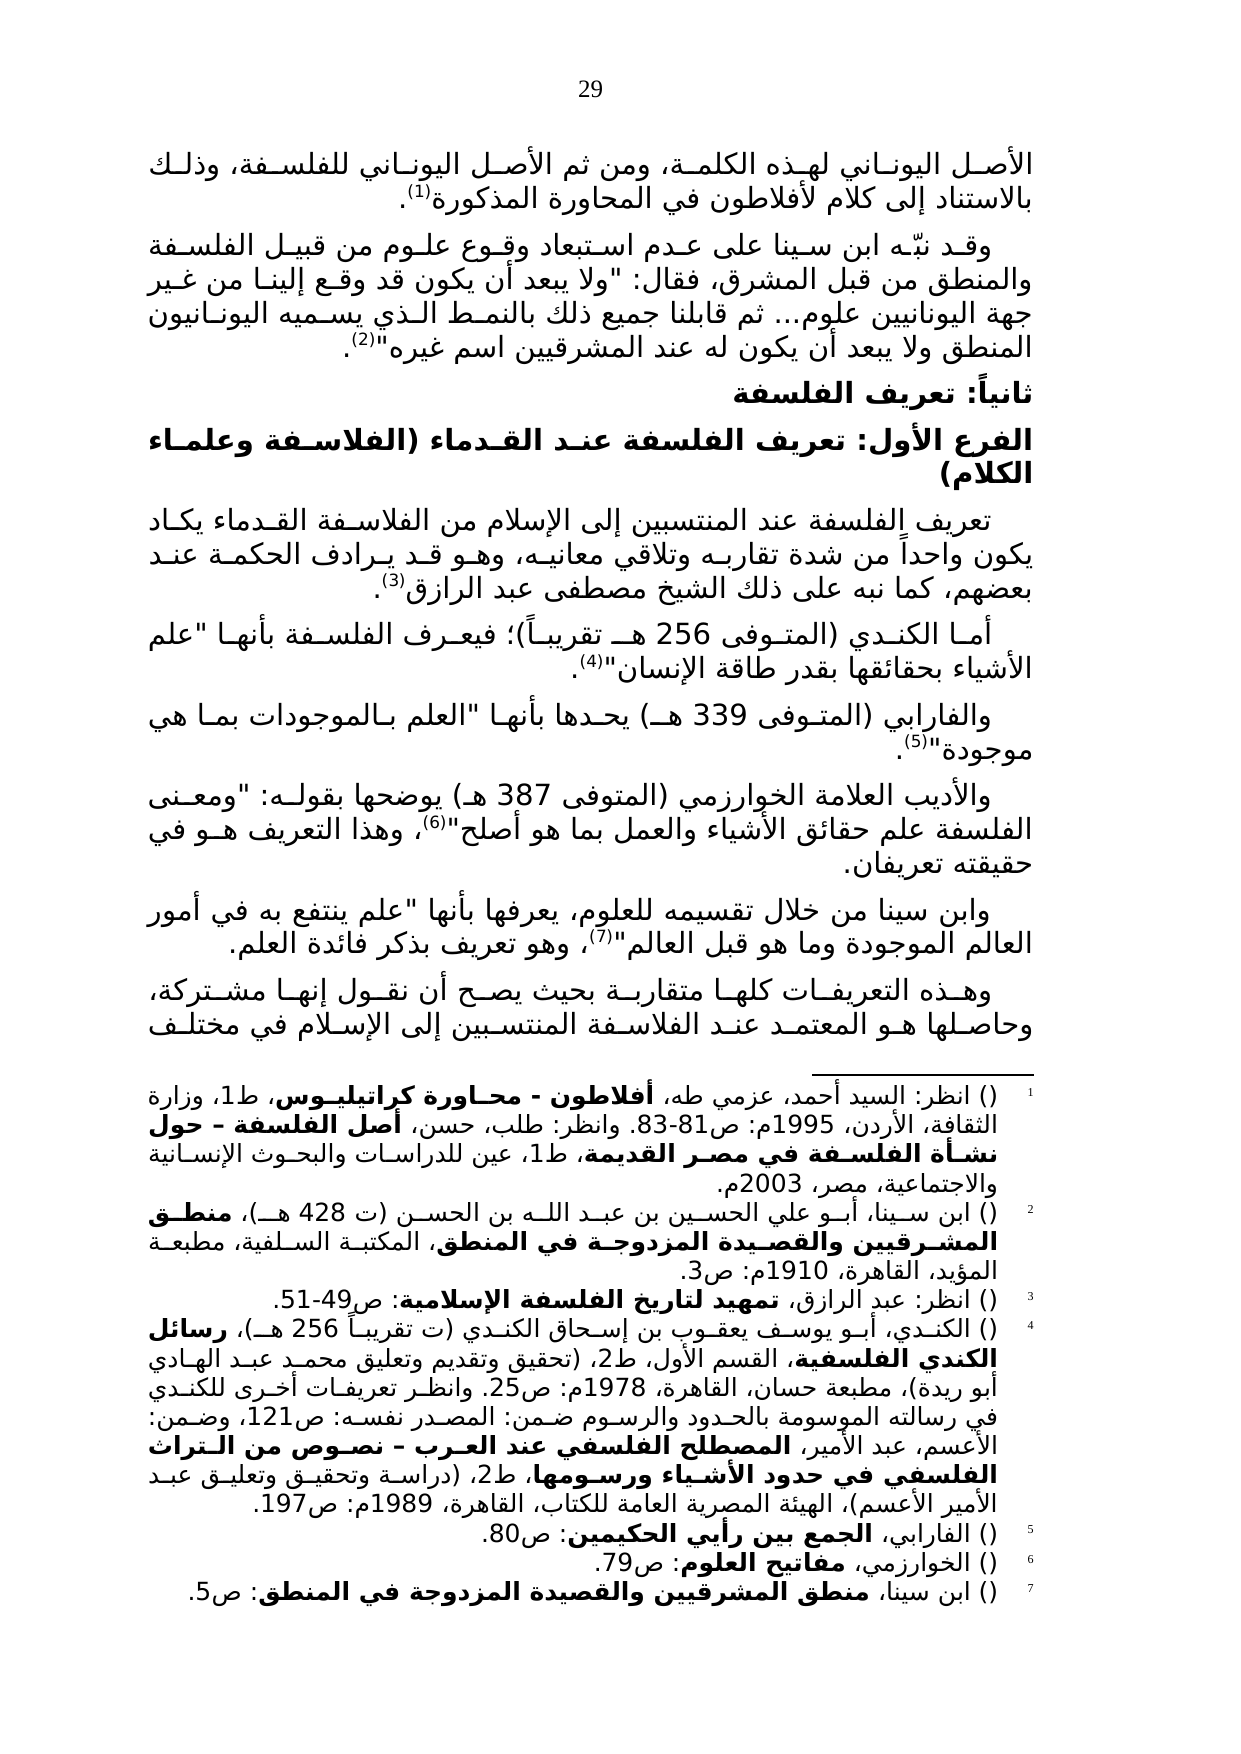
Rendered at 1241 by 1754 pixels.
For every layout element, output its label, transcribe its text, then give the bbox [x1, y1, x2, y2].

text والأديب العلامة الخوارزمي (المتوفى 387 هـ) يوضحها بقوله: "ومعنى الفلسفة علم حقائق الأشياء والعمل بما هو أصلح"()، وهذا التعريف هو في حقيقته تعريفان. [148, 778, 1033, 880]
text وقد نبّه ابن سينا على عدم استبعاد وقوع علوم من قبيل الفلسفة والمنطق من قبل المشرق، فقال: "ولا يبعد أن يكون قد وقع إلينا من غير جهة اليونانيين علوم... ثم قابلنا جميع ذلك بالنمط الذي يسميه اليونانيون المنطق ولا يبعد أن يكون له عند المشرقيين اسم غيره"(). [148, 228, 1033, 364]
text أما الكندي (المتوفى 256 هـ تقريباً)؛ فيعرف الفلسفة بأنها "علم الأشياء بحقائقها بقدر طاقة الإنسان"(). [148, 618, 1033, 686]
text وقد نبه الأستاذ عزمي طه السيد، من خلال ترجمته لمحاورة كراتيليوس التي نشرها سنة 1995م، على أنَّ الباحثين عليهم تغيير مألوفهم بخصوص الأصل اليوناني لهذه الكلمة، ومن ثم الأصل اليوناني للفلسفة، وذلك بالاستناد إلى كلام لأفلاطون في المحاورة المذكورة(). [148, 148, 1033, 216]
text وابن سينا من خلال تقسيمه للعلوم، يعرفها بأنها "علم ينتفع به في أمور العالم الموجودة وما هو قبل العالم"()، وهو تعريف بذكر فائدة العلم. [148, 893, 1033, 961]
text تعريف الفلسفة عند المنتسبين إلى الإسلام من الفلاسفة القدماء يكاد يكون واحداً من شدة تقاربه وتلاقي معانيه، وهو قد يرادف الحكمة عند بعضهم، كما نبه على ذلك الشيخ مصطفى عبد الرازق(). [148, 503, 1033, 605]
text والفارابي (المتوفى 339 هـ) يحدها بأنها "العلم بالموجودات بما هي موجودة"(). [148, 698, 1033, 766]
text وهذه التعريفات كلها متقاربة بحيث يصح أن نقول إنها مشتركة، وحاصلها هو المعتمد عند الفلاسفة المنتسبين إلى الإسلام في مختلف العصور، ولذلك نراه يتردد في أكثر من موضع، على اختلاف في العبارات أحياناً، وقد شرحه الفيلسوف المتأخر الصدر الشيرازي في شرح هداية الحكمة: "الحكمة صناعة نظرية يستفاد بها كيفية ما عليه الوجود في نفسه، وما عليه الواجب من حيث اكتساب النظريات واقتناء الملكات، لتستكمل النفس، وتصير عالماً معقولاً مضاهياً للعالم الموجود، فيستعد بذلك للسعادة القصوى، وذلك بحسب الطاقة البشرية"(). [148, 973, 1033, 1041]
text الفرع الأول: تعريف الفلسفة عند القدماء (الفلاسفة وعلماء الكلام) [148, 423, 1033, 491]
text ثانياً: تعريف الفلسفة [148, 376, 1033, 410]
